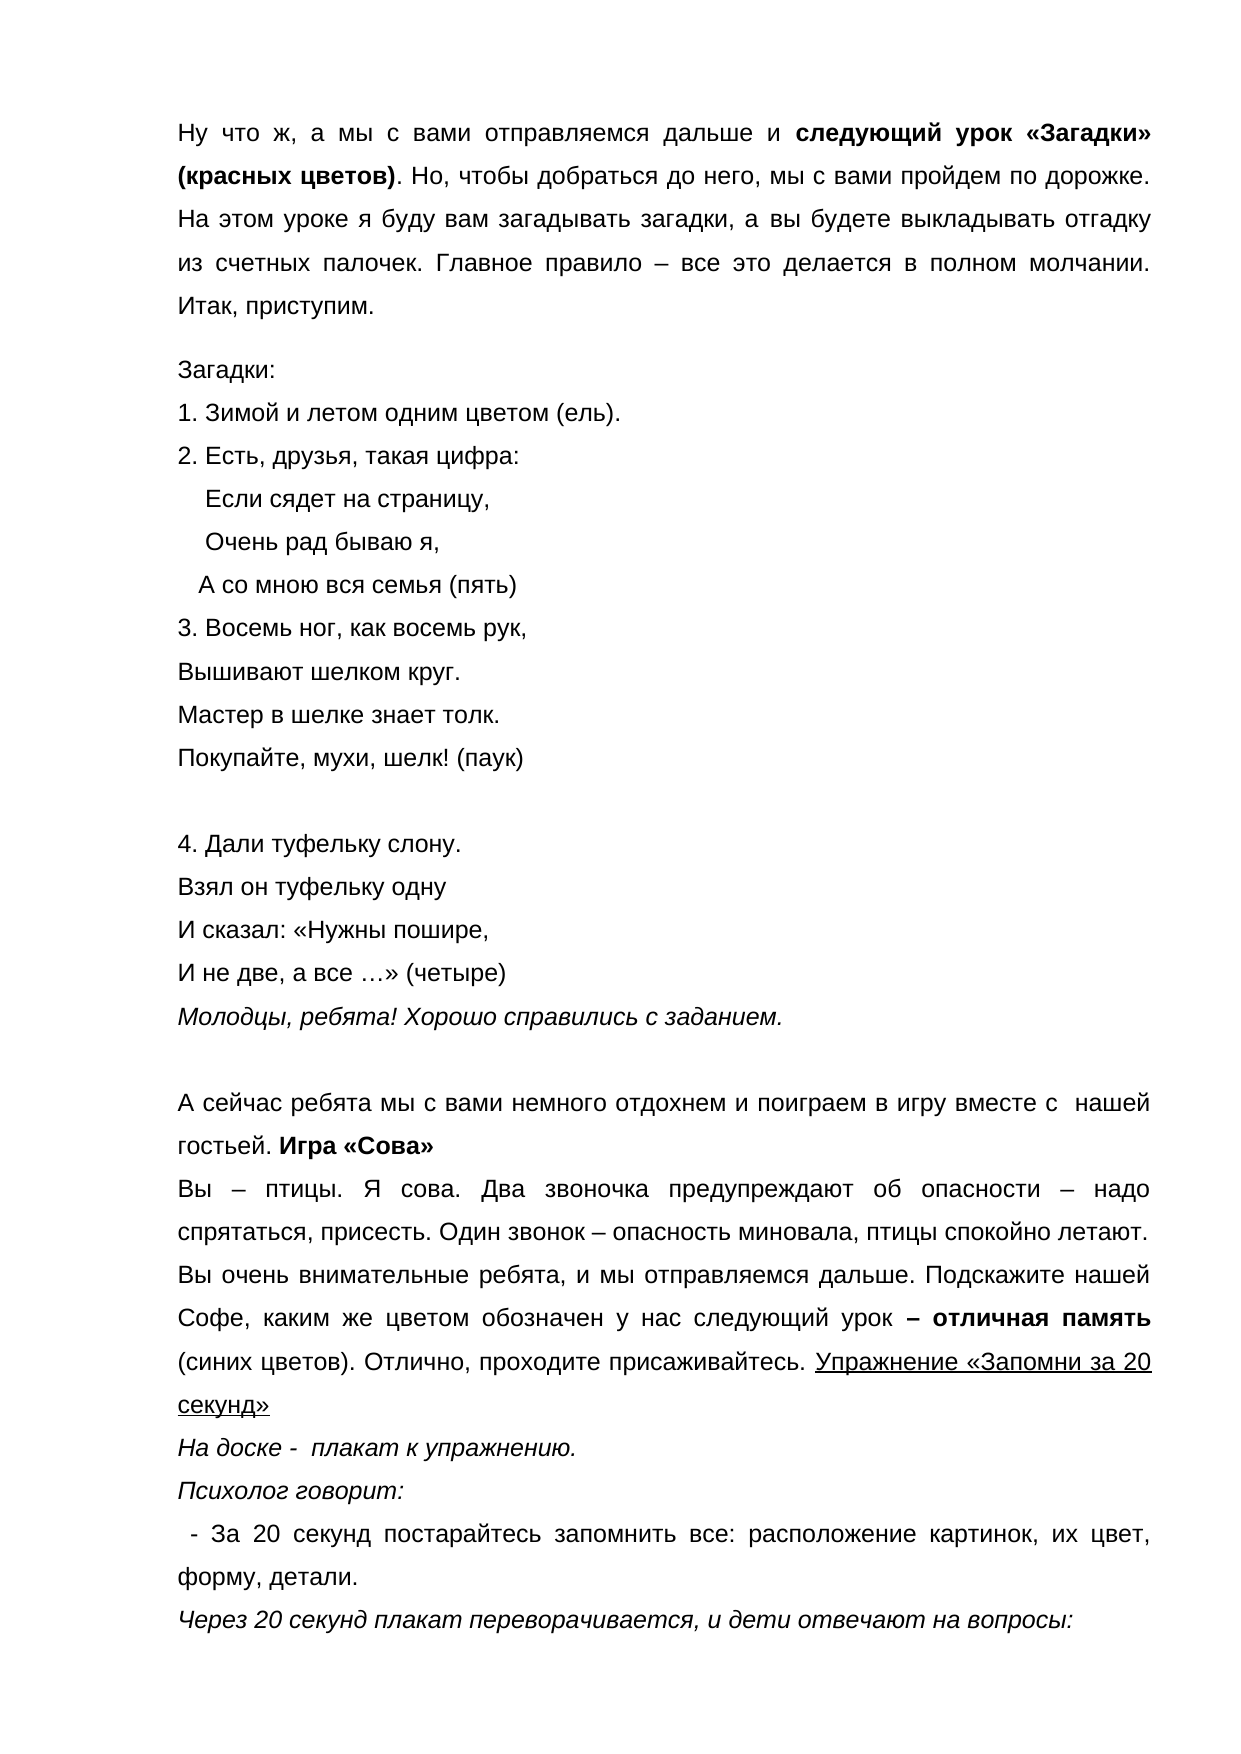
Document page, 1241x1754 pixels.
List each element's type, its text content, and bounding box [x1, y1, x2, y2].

text 2. Есть, друзья, такая цифра: [177, 441, 1152, 469]
text И не две, а все …» (четыре) [177, 958, 1152, 987]
text Через 20 секунд плакат переворачивается, и дети отвечают на вопросы: [177, 1605, 1152, 1634]
text Молодцы, ребята! Хорошо справились с заданием. [177, 1001, 1152, 1030]
text Вышивают шелком круг. [177, 656, 1152, 685]
text А со мною вся семья (пять) [177, 570, 1152, 599]
text Мастер в шелке знает толк. [177, 699, 1152, 728]
text Психолог говорит: [177, 1476, 1152, 1504]
text 1. Зимой и летом одним цветом (ель). [177, 398, 1152, 426]
text Если сядет на страницу, [177, 484, 1152, 513]
text Покупайте, мухи, шелк! (паук) [177, 743, 1152, 771]
text На доске - плакат к упражнению. [177, 1433, 1152, 1461]
text 3. Восемь ног, как восемь рук, [177, 613, 1152, 642]
text А сейчас ребята мы с вами немного отдохнем и поиграем в игру вместе с нашей гостьей. Игра «Сова» [177, 1088, 1152, 1159]
text И сказал: «Нужны пошире, [177, 915, 1152, 944]
text 4. Дали туфельку слону. [177, 829, 1152, 858]
text Взял он туфельку одну [177, 872, 1152, 901]
text Очень рад бываю я, [177, 527, 1152, 556]
text Вы очень внимательные ребята, и мы отправляемся дальше. Подскажите нашей Софе, каким же цветом обозначен у нас следующий урок – отличная память (синих цветов). Отлично, проходите присаживайтесь. Упражнение «Запомни за 20 секунд» [177, 1260, 1152, 1418]
text Ну что ж, а мы с вами отправляемся дальше и следующий урок «Загадки» (красных цветов). Но, чтобы добраться до него, мы с вами пройдем по дорожке. На этом уроке я буду вам загадывать загадки, а вы будете выкладывать отгадку из счетных палочек. Главное правило – все это делается в полном молчании. Итак, приступим. [177, 118, 1152, 319]
text - За 20 секунд постарайтесь запомнить все: расположение картинок, их цвет, форму, детали. [177, 1519, 1152, 1591]
text Загадки: [177, 354, 1152, 383]
text Вы – птицы. Я сова. Два звоночка предупреждают об опасности – надо спрятаться, присесть. Один звонок – опасность миновала, птицы спокойно летают. [177, 1174, 1152, 1246]
